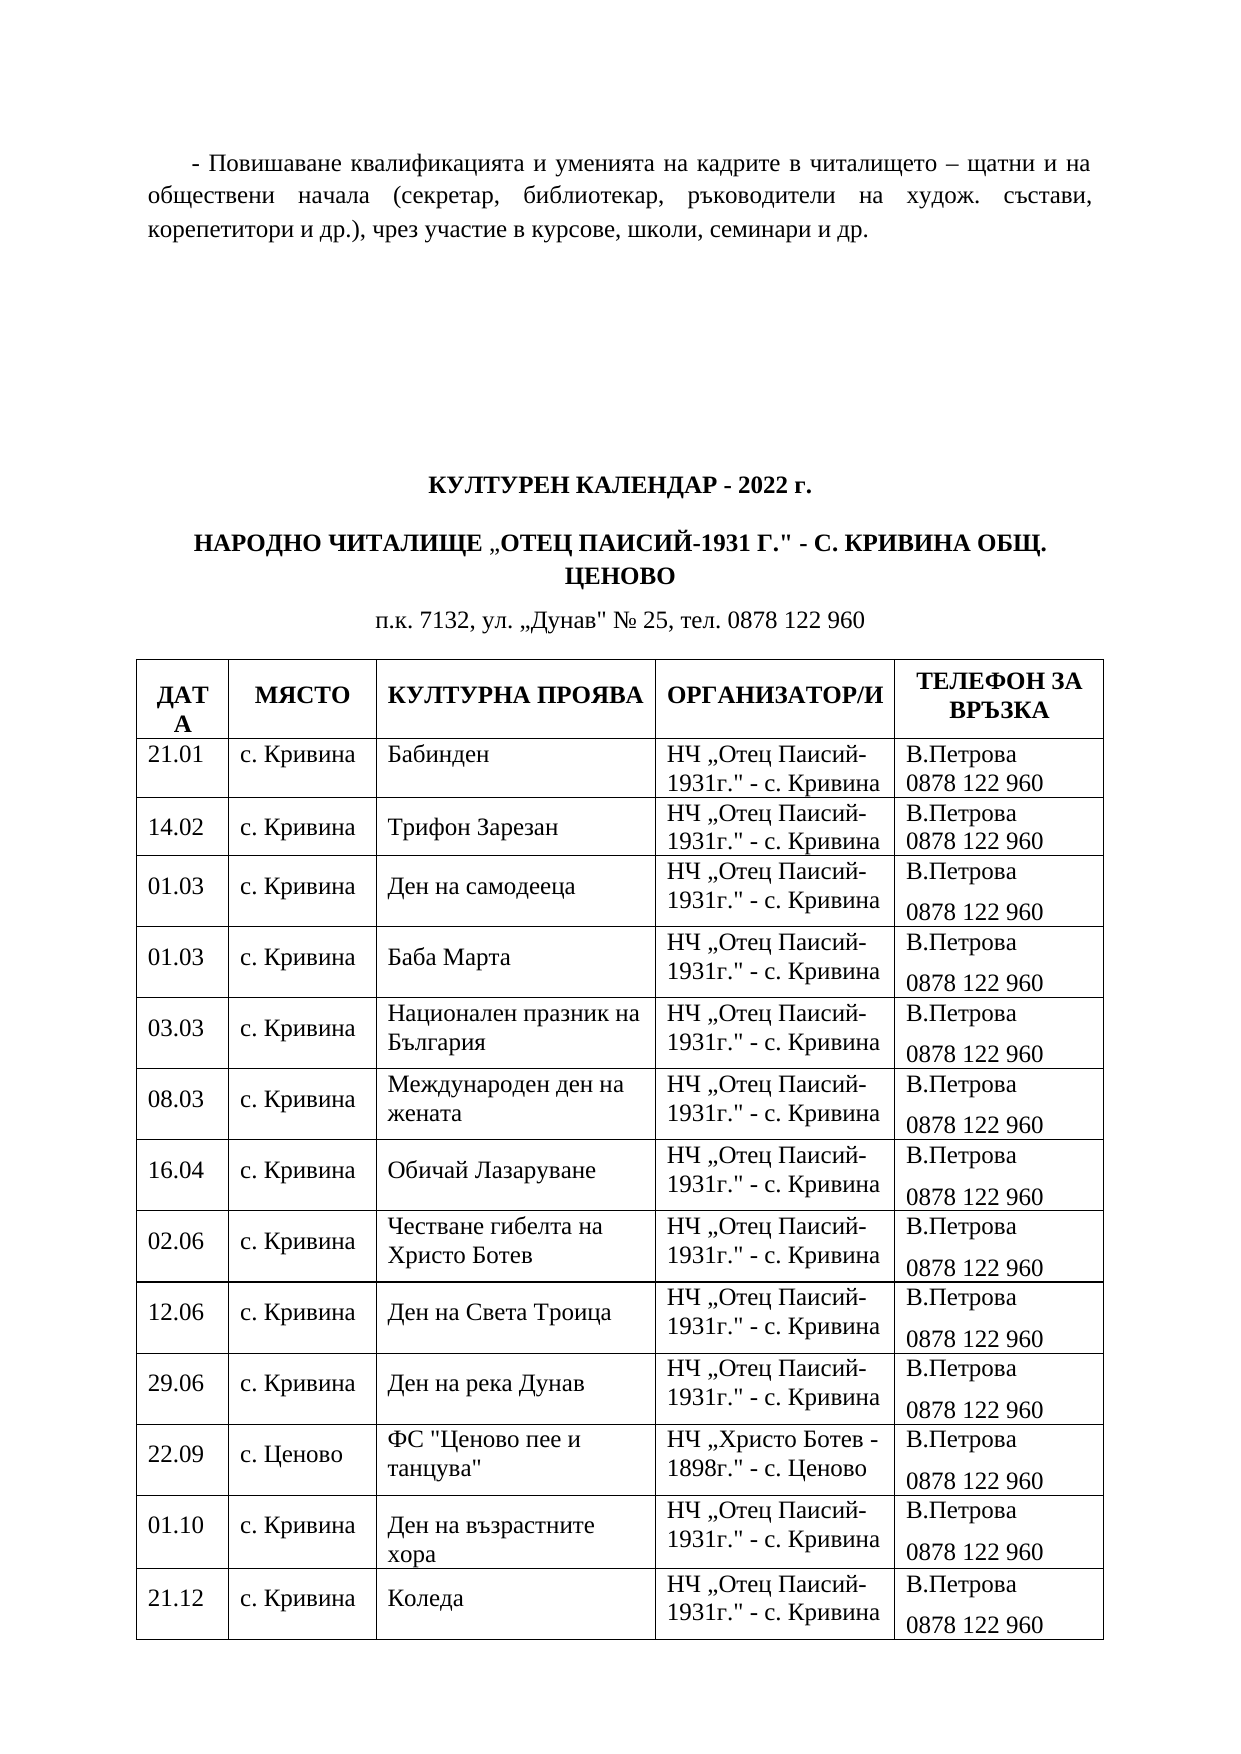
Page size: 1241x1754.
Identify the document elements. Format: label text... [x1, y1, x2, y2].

table_cell с. Кривина [229, 1069, 376, 1139]
table_cell В.Петрова 0878 122 960 [895, 798, 1103, 855]
table_cell В.Петрова 0878 122 960 [895, 1140, 1103, 1210]
table_cell Обичай Лазаруване [377, 1140, 655, 1210]
table_cell с. Кривина [229, 1211, 376, 1281]
table_cell 02.06 [137, 1211, 228, 1281]
table_cell 21.01 [137, 739, 228, 797]
table_cell Ден на река Дунав [377, 1354, 655, 1423]
table_cell 03.03 [137, 998, 228, 1068]
table_cell НЧ „Христо Ботев -1898г." - с. Ценово [656, 1425, 894, 1494]
table_cell 12.06 [137, 1283, 228, 1352]
table_cell 08.03 [137, 1069, 228, 1139]
table_cell В.Петрова 0878 122 960 [895, 998, 1103, 1068]
table_cell Ден на Света Троица [377, 1283, 655, 1352]
text п.к. 7132, ул. „Дунав" № 25, тел. 0878 122 960 [148, 605, 1093, 633]
table_cell 14.02 [137, 798, 228, 855]
table_cell НЧ „Отец Паисий-1931г." - с. Кривина [656, 927, 894, 997]
table_cell 21.12 [137, 1569, 228, 1639]
table_header ДАТА [137, 660, 228, 738]
table_cell с. Ценово [229, 1425, 376, 1494]
table_cell В.Петрова 0878 122 960 [895, 1354, 1103, 1423]
table_cell НЧ „Отец Паисий-1931г." - с. Кривина [656, 1496, 894, 1568]
table_cell В.Петрова 0878 122 960 [895, 1569, 1103, 1639]
table_cell НЧ „Отец Паисий-1931г." - с. Кривина [656, 1569, 894, 1639]
table_cell НЧ „Отец Паисий-1931г." - с. Кривина [656, 1283, 894, 1352]
table_cell с. Кривина [229, 856, 376, 926]
table_cell НЧ „Отец Паисий-1931г." - с. Кривина [656, 1211, 894, 1281]
table_cell Бабинден [377, 739, 655, 797]
table_cell НЧ „Отец Паисий-1931г." - с. Кривина [656, 798, 894, 855]
table_cell Национален празник на България [377, 998, 655, 1068]
table_cell В.Петрова 0878 122 960 [895, 1425, 1103, 1494]
table_cell Баба Марта [377, 927, 655, 997]
table_cell с. Кривина [229, 1496, 376, 1568]
table_cell с. Кривина [229, 927, 376, 997]
text КУЛТУРЕН КАЛЕНДАР - 2022 г. [148, 470, 1093, 499]
table_cell Трифон Зарезан [377, 798, 655, 855]
table_cell В.Петрова 0878 122 960 [895, 927, 1103, 997]
text НАРОДНО ЧИТАЛИЩЕ „ОТЕЦ ПАИСИЙ-1931 Г." - С. КРИВИНА ОБЩ. ЦЕНОВО [148, 528, 1093, 590]
table_cell ФС "Ценово пее и танцува" [377, 1425, 655, 1494]
table_cell НЧ „Отец Паисий-1931г." - с. Кривина [656, 1354, 894, 1423]
table_cell с. Кривина [229, 739, 376, 797]
table_header МЯСТО [229, 660, 376, 738]
table_cell 16.04 [137, 1140, 228, 1210]
table_cell Коледа [377, 1569, 655, 1639]
table_cell В.Петрова 0878 122 960 [895, 856, 1103, 926]
table_cell В.Петрова 0878 122 960 [895, 1496, 1103, 1568]
table_header КУЛТУРНА ПРОЯВА [377, 660, 655, 738]
table_header ОРГАНИЗАТОР/И [656, 660, 894, 738]
table_header ТЕЛЕФОН ЗА ВРЪЗКА [895, 660, 1103, 738]
table_cell 01.10 [137, 1496, 228, 1568]
table_cell с. Кривина [229, 1569, 376, 1639]
table_cell 01.03 [137, 927, 228, 997]
table_cell НЧ „Отец Паисий-1931г." - с. Кривина [656, 856, 894, 926]
table_cell В.Петрова 0878 122 960 [895, 739, 1103, 797]
table_cell В.Петрова 0878 122 960 [895, 1211, 1103, 1281]
table_cell Ден на възрастните хора [377, 1496, 655, 1568]
table_cell В.Петрова 0878 122 960 [895, 1069, 1103, 1139]
table_cell 22.09 [137, 1425, 228, 1494]
table_cell Международен ден на жената [377, 1069, 655, 1139]
table_cell НЧ „Отец Паисий-1931г." - с. Кривина [656, 1069, 894, 1139]
table_cell НЧ „Отец Паисий-1931г." - с. Кривина [656, 998, 894, 1068]
table_cell 29.06 [137, 1354, 228, 1423]
table_cell с. Кривина [229, 1354, 376, 1423]
table_cell с. Кривина [229, 798, 376, 855]
table_cell с. Кривина [229, 1140, 376, 1210]
table_cell Честване гибелта на Христо Ботев [377, 1211, 655, 1281]
table_cell 01.03 [137, 856, 228, 926]
table_cell Ден на самодееца [377, 856, 655, 926]
table_cell В.Петрова 0878 122 960 [895, 1283, 1103, 1352]
table_cell с. Кривина [229, 998, 376, 1068]
table_cell НЧ „Отец Паисий-1931г." - с. Кривина [656, 1140, 894, 1210]
text - Повишаване квалификацията и уменията на кадрите в читалището – щатни и на обществени начала (секретар, библиотекар, ръководители на худож. състави, корепетитори и др.), чрез участие в курсове, школи, семинари и др. [148, 148, 1093, 242]
table_cell с. Кривина [229, 1283, 376, 1352]
table_cell НЧ „Отец Паисий-1931г." - с. Кривина [656, 739, 894, 797]
